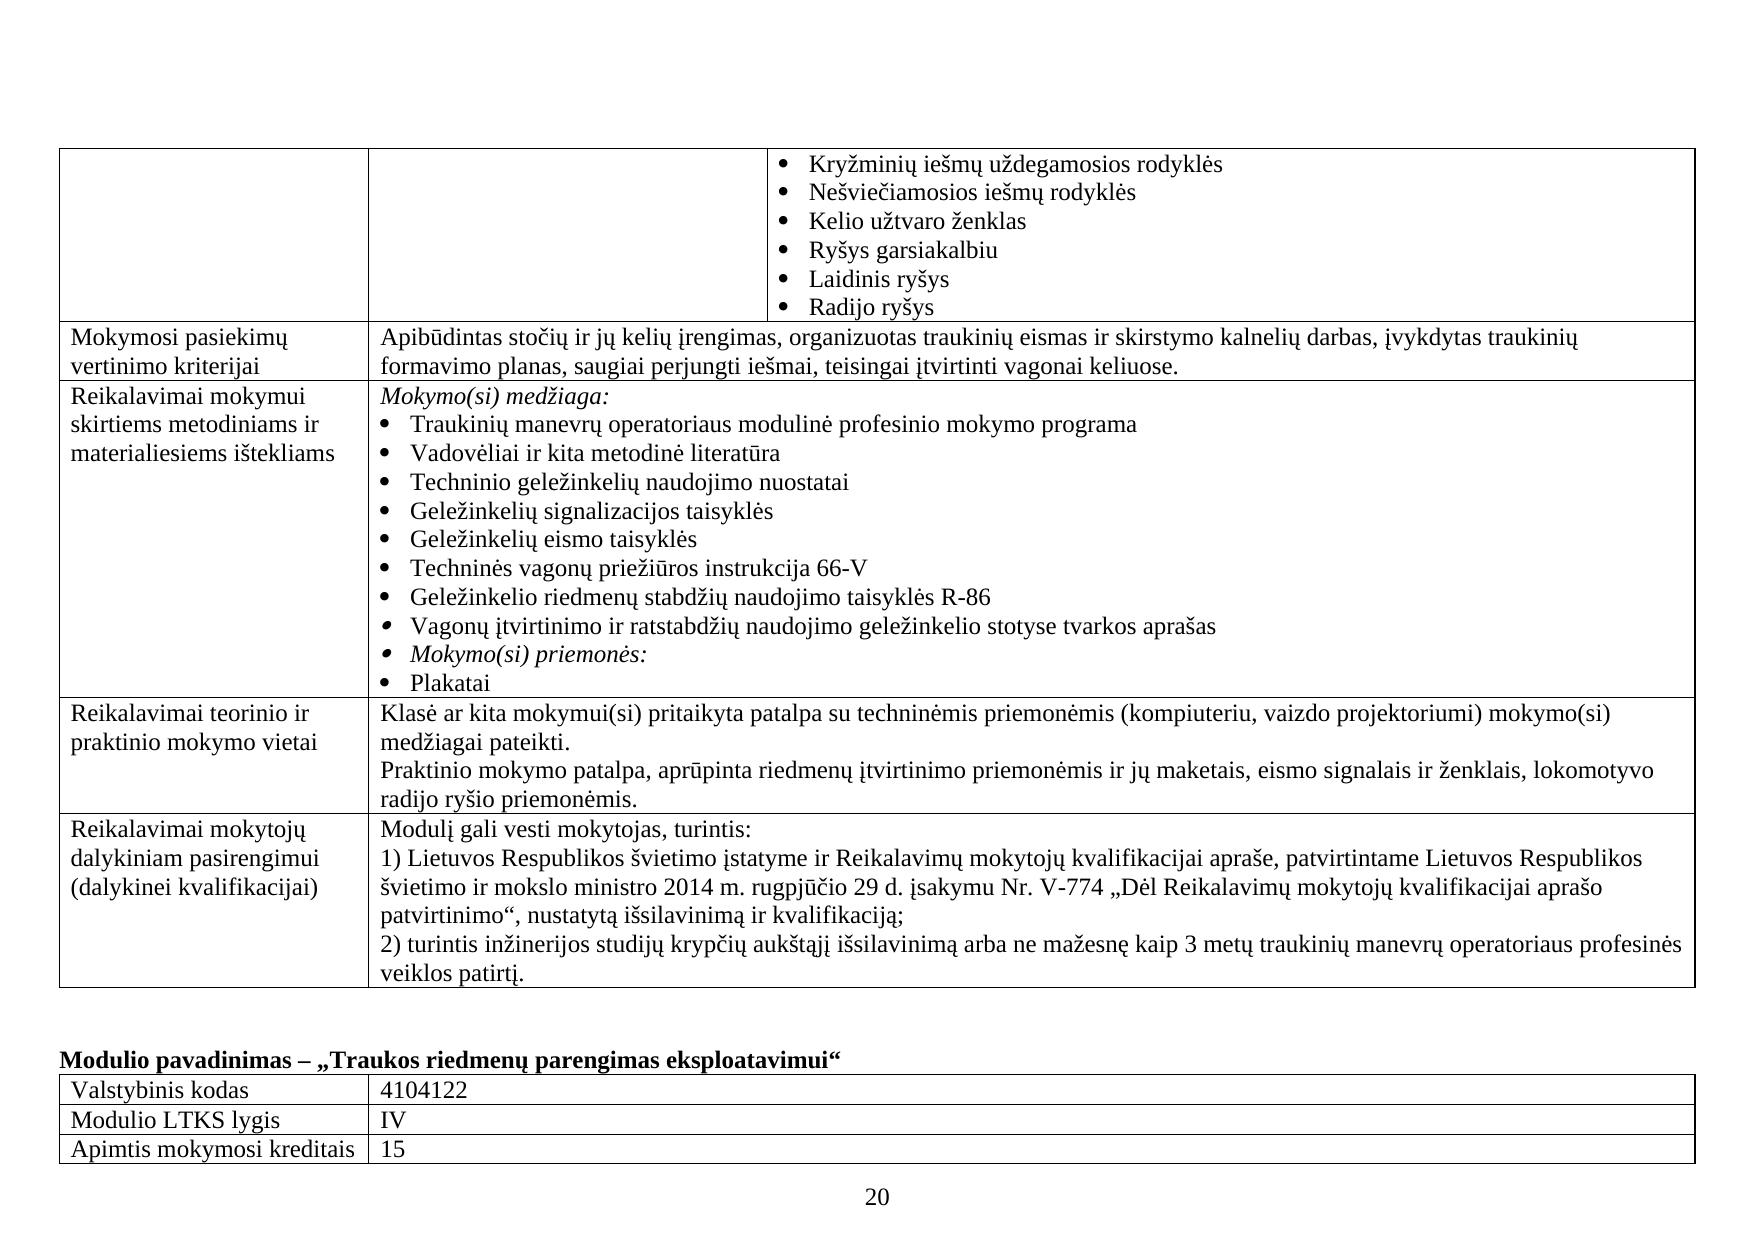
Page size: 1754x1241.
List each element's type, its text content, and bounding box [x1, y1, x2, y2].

table_cell IV [369, 1105, 1694, 1133]
table_cell Mokymo(si) medžiaga: Traukinių manevrų operatoriaus modulinė profesinio mokymo programa Vadovėliai ir kita metodinė literatūra Techninio geležinkelių naudojimo nuostatai Geležinkelių signalizacijos taisyklės Geležinkelių eismo taisyklės Techninės vagonų priežiūros instrukcija 66-V Geležinkelio riedmenų stabdžių naudojimo taisyklės R-86 Vagonų įtvirtinimo ir ratstabdžių naudojimo geležinkelio stotyse tvarkos aprašas Mokymo(si) priemonės: Plakatai [369, 381, 1694, 697]
table_cell Apimtis mokymosi kreditais [60, 1135, 368, 1163]
table_cell 15 [369, 1135, 1694, 1163]
table_header Valstybinis kodas [60, 1075, 368, 1104]
table_cell Reikalavimai mokytojų dalykiniam pasirengimui (dalykinei kvalifikacijai) [60, 814, 368, 987]
table_cell Reikalavimai teorinio ir praktinio mokymo vietai [60, 698, 368, 813]
table_cell Modulio LTKS lygis [60, 1105, 368, 1133]
table_cell Reikalavimai mokymui skirtiems metodiniams ir materialiesiems ištekliams [60, 381, 368, 697]
text Modulio pavadinimas – „Traukos riedmenų parengimas eksploatavimui“ [59, 1045, 1695, 1074]
table_header 4104122 [369, 1075, 1694, 1104]
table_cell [369, 149, 767, 321]
table_cell Klasė ar kita mokymui(si) pritaikyta patalpa su techninėmis priemonėmis (kompiuteriu, vaizdo projektoriumi) mokymo(si) medžiagai pateikti. Praktinio mokymo patalpa, aprūpinta riedmenų įtvirtinimo priemonėmis ir jų maketais, eismo signalais ir ženklais, lokomotyvo radijo ryšio priemonėmis. [369, 698, 1694, 813]
table_cell Mokymosi pasiekimų vertinimo kriterijai [60, 322, 368, 380]
table_cell Apibūdintas stočių ir jų kelių įrengimas, organizuotas traukinių eismas ir skirstymo kalnelių darbas, įvykdytas traukinių formavimo planas, saugiai perjungti iešmai, teisingai įtvirtinti vagonai keliuose. [369, 322, 1694, 380]
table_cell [768, 149, 1694, 321]
table_cell Modulį gali vesti mokytojas, turintis: 1) Lietuvos Respublikos švietimo įstatyme ir Reikalavimų mokytojų kvalifikacijai apraše, patvirtintame Lietuvos Respublikos švietimo ir mokslo ministro 2014 m. rugpjūčio 29 d. įsakymu Nr. V-774 „Dėl Reikalavimų mokytojų kvalifikacijai aprašo patvirtinimo“, nustatytą išsilavinimą ir kvalifikaciją; 2) turintis inžinerijos studijų krypčių aukštąjį išsilavinimą arba ne mažesnę kaip 3 metų traukinių manevrų operatoriaus profesinės veiklos patirtį. [369, 814, 1694, 987]
